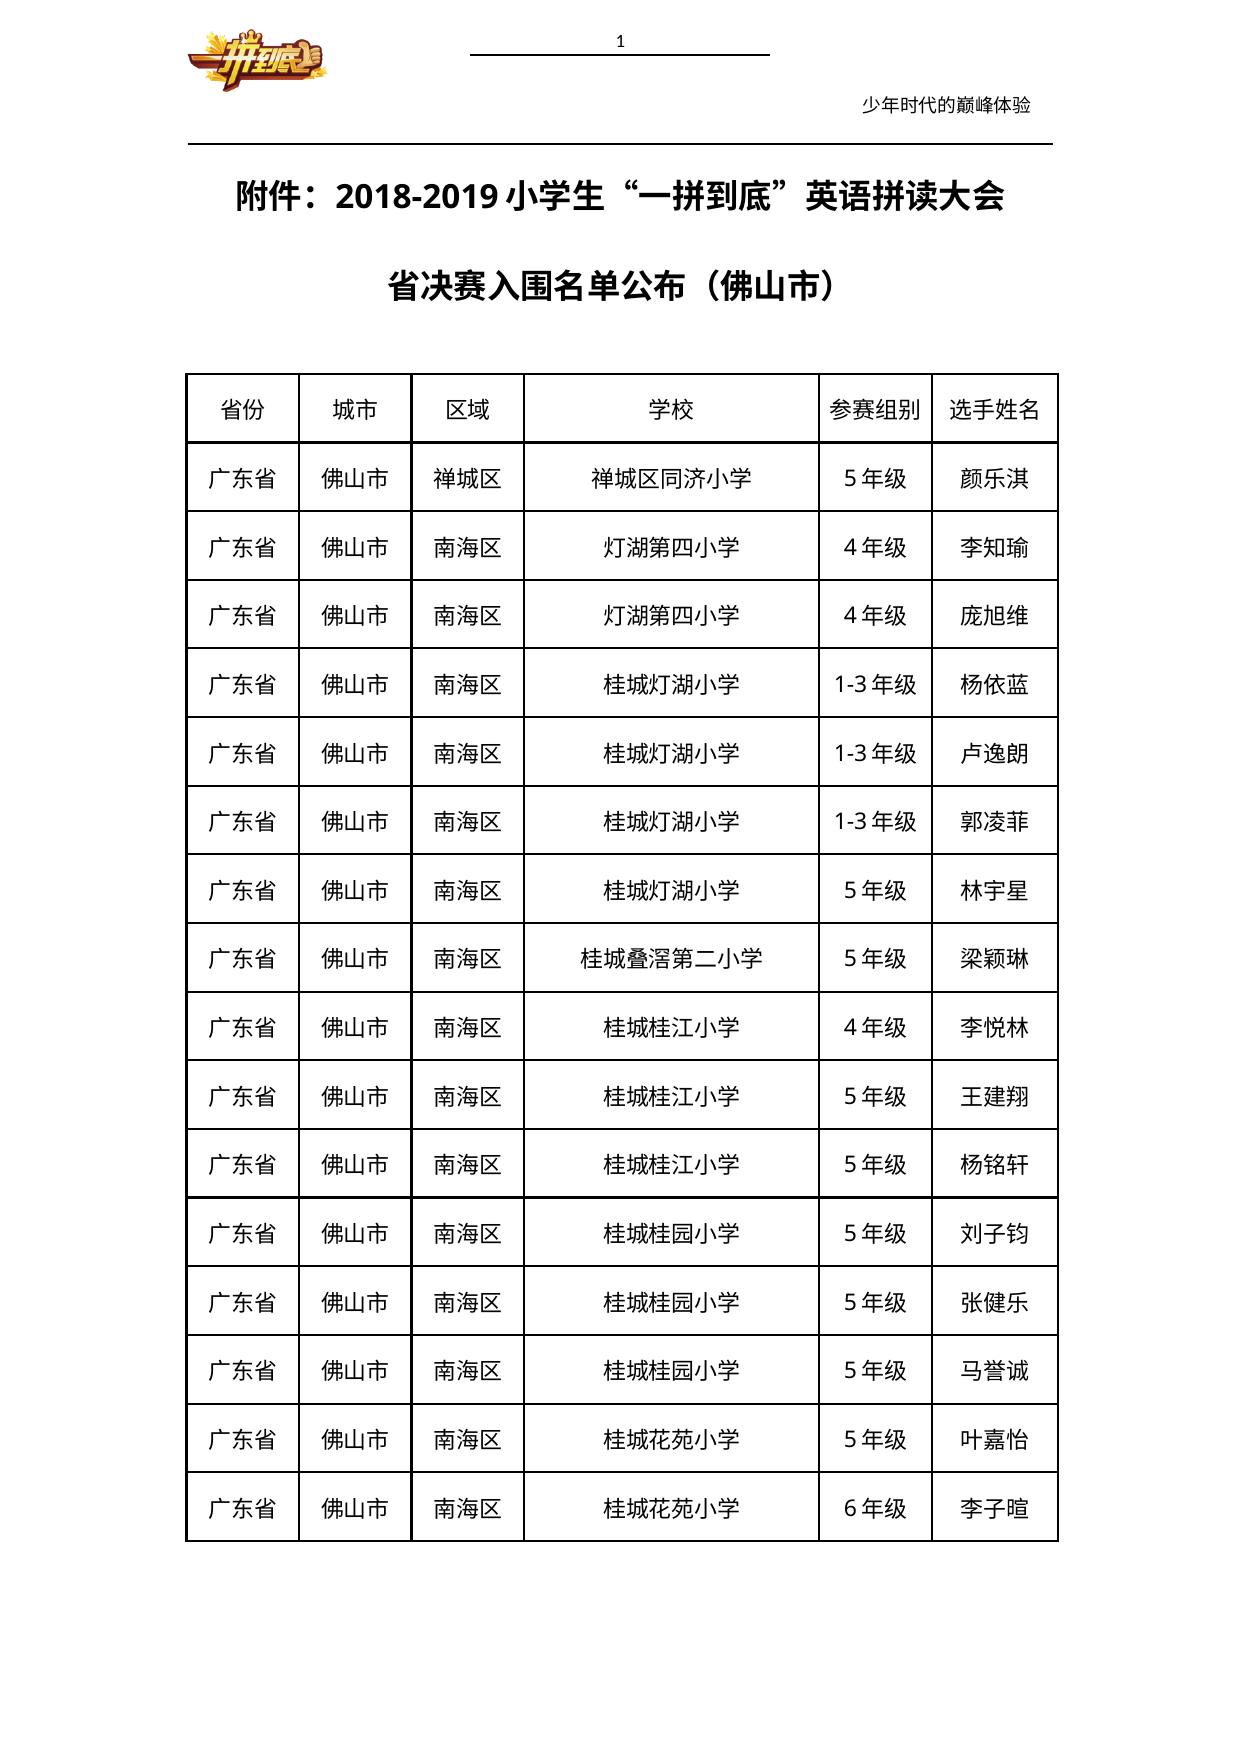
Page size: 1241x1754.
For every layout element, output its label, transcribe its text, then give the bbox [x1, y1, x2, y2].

table_cell 马誉诚 [933, 1336, 1057, 1402]
table_cell 灯湖第四小学 [525, 512, 818, 579]
table_cell 5年级 [820, 1130, 931, 1196]
table_cell 南海区 [413, 787, 523, 853]
table_cell 南海区 [413, 1336, 523, 1402]
table_cell 南海区 [413, 718, 523, 784]
table_cell 桂城花苑小学 [525, 1405, 818, 1471]
table_cell 5年级 [820, 1267, 931, 1334]
table_cell 佛山市 [300, 1061, 410, 1128]
table_cell 郭凌菲 [933, 787, 1057, 853]
table_cell 南海区 [413, 581, 523, 647]
table_cell 4年级 [820, 993, 931, 1059]
table_cell 佛山市 [300, 1473, 410, 1540]
table_header 参赛组别 [820, 375, 931, 441]
table_cell 林宇星 [933, 855, 1057, 922]
table_cell 杨依蓝 [933, 649, 1057, 716]
text 省决赛入围名单公布（佛山市） [187, 251, 1053, 316]
table_cell 颜乐淇 [933, 444, 1057, 510]
table_cell 广东省 [188, 1336, 298, 1402]
table_cell 桂城桂园小学 [525, 1267, 818, 1334]
table_cell 南海区 [413, 1130, 523, 1196]
table_cell 5年级 [820, 855, 931, 922]
table_header 学校 [525, 375, 818, 441]
table_cell 南海区 [413, 1061, 523, 1128]
table_cell 5年级 [820, 1336, 931, 1402]
table_cell 广东省 [188, 512, 298, 579]
table_cell 桂城桂江小学 [525, 1061, 818, 1128]
table_cell 李知瑜 [933, 512, 1057, 579]
table_cell 广东省 [188, 993, 298, 1059]
table_cell 5年级 [820, 444, 931, 510]
table_cell 张健乐 [933, 1267, 1057, 1334]
table_cell 南海区 [413, 1199, 523, 1265]
table_cell 1-3年级 [820, 787, 931, 853]
table_cell 王建翔 [933, 1061, 1057, 1128]
table_cell 5年级 [820, 1199, 931, 1265]
table_cell 佛山市 [300, 1199, 410, 1265]
table_cell 南海区 [413, 1405, 523, 1471]
table_cell 广东省 [188, 1473, 298, 1540]
table_cell 桂城桂园小学 [525, 1336, 818, 1402]
table_cell 梁颖琳 [933, 924, 1057, 991]
table_header 省份 [188, 375, 298, 441]
table_cell 佛山市 [300, 787, 410, 853]
table_cell 李子暄 [933, 1473, 1057, 1540]
table_cell 4年级 [820, 512, 931, 579]
table_cell 佛山市 [300, 1130, 410, 1196]
table_cell 禅城区 [413, 444, 523, 510]
table_cell 桂城桂江小学 [525, 1130, 818, 1196]
table_cell 卢逸朗 [933, 718, 1057, 784]
table_cell 广东省 [188, 1061, 298, 1128]
table_cell 南海区 [413, 649, 523, 716]
table_cell 南海区 [413, 855, 523, 922]
table_cell 广东省 [188, 718, 298, 784]
table_cell 叶嘉怡 [933, 1405, 1057, 1471]
picture [187, 29, 328, 92]
table_cell 广东省 [188, 787, 298, 853]
table_cell 佛山市 [300, 649, 410, 716]
table_cell 南海区 [413, 1267, 523, 1334]
table_cell 庞旭维 [933, 581, 1057, 647]
table_cell 佛山市 [300, 581, 410, 647]
table_cell 杨铭轩 [933, 1130, 1057, 1196]
table_cell 广东省 [188, 581, 298, 647]
table_cell 禅城区同济小学 [525, 444, 818, 510]
table_header 城市 [300, 375, 410, 441]
table_cell 1-3年级 [820, 649, 931, 716]
table_cell 佛山市 [300, 718, 410, 784]
table_cell 佛山市 [300, 924, 410, 991]
table_cell 佛山市 [300, 1405, 410, 1471]
table_cell 桂城灯湖小学 [525, 787, 818, 853]
table_cell 刘子钧 [933, 1199, 1057, 1265]
table_header 区域 [413, 375, 523, 441]
table_cell 佛山市 [300, 512, 410, 579]
table_cell 桂城灯湖小学 [525, 855, 818, 922]
table_header 选手姓名 [933, 375, 1057, 441]
table_cell 南海区 [413, 512, 523, 579]
table_cell 广东省 [188, 444, 298, 510]
table_cell 广东省 [188, 1267, 298, 1334]
table_cell 5年级 [820, 1061, 931, 1128]
table_cell 桂城灯湖小学 [525, 718, 818, 784]
table_cell 灯湖第四小学 [525, 581, 818, 647]
table_cell 南海区 [413, 1473, 523, 1540]
table_cell 佛山市 [300, 444, 410, 510]
table_cell 广东省 [188, 855, 298, 922]
table_cell 5年级 [820, 1405, 931, 1471]
table_cell 桂城灯湖小学 [525, 649, 818, 716]
table_cell 1-3年级 [820, 718, 931, 784]
table_cell 广东省 [188, 1199, 298, 1265]
table_cell 佛山市 [300, 855, 410, 922]
table_cell 5年级 [820, 924, 931, 991]
table_cell 佛山市 [300, 1336, 410, 1402]
text 附件：2018-2019小学生“一拼到底”英语拼读大会 [187, 162, 1053, 227]
table_cell 广东省 [188, 1405, 298, 1471]
table_cell 李悦林 [933, 993, 1057, 1059]
table_cell 桂城花苑小学 [525, 1473, 818, 1540]
table_cell 南海区 [413, 924, 523, 991]
table_cell 广东省 [188, 1130, 298, 1196]
table_cell 广东省 [188, 924, 298, 991]
table_cell 广东省 [188, 649, 298, 716]
table_cell 桂城叠滘第二小学 [525, 924, 818, 991]
table_cell 桂城桂园小学 [525, 1199, 818, 1265]
table_cell 佛山市 [300, 993, 410, 1059]
table_cell 佛山市 [300, 1267, 410, 1334]
table_cell 4年级 [820, 581, 931, 647]
table_cell 南海区 [413, 993, 523, 1059]
table_cell 6年级 [820, 1473, 931, 1540]
table_cell 桂城桂江小学 [525, 993, 818, 1059]
